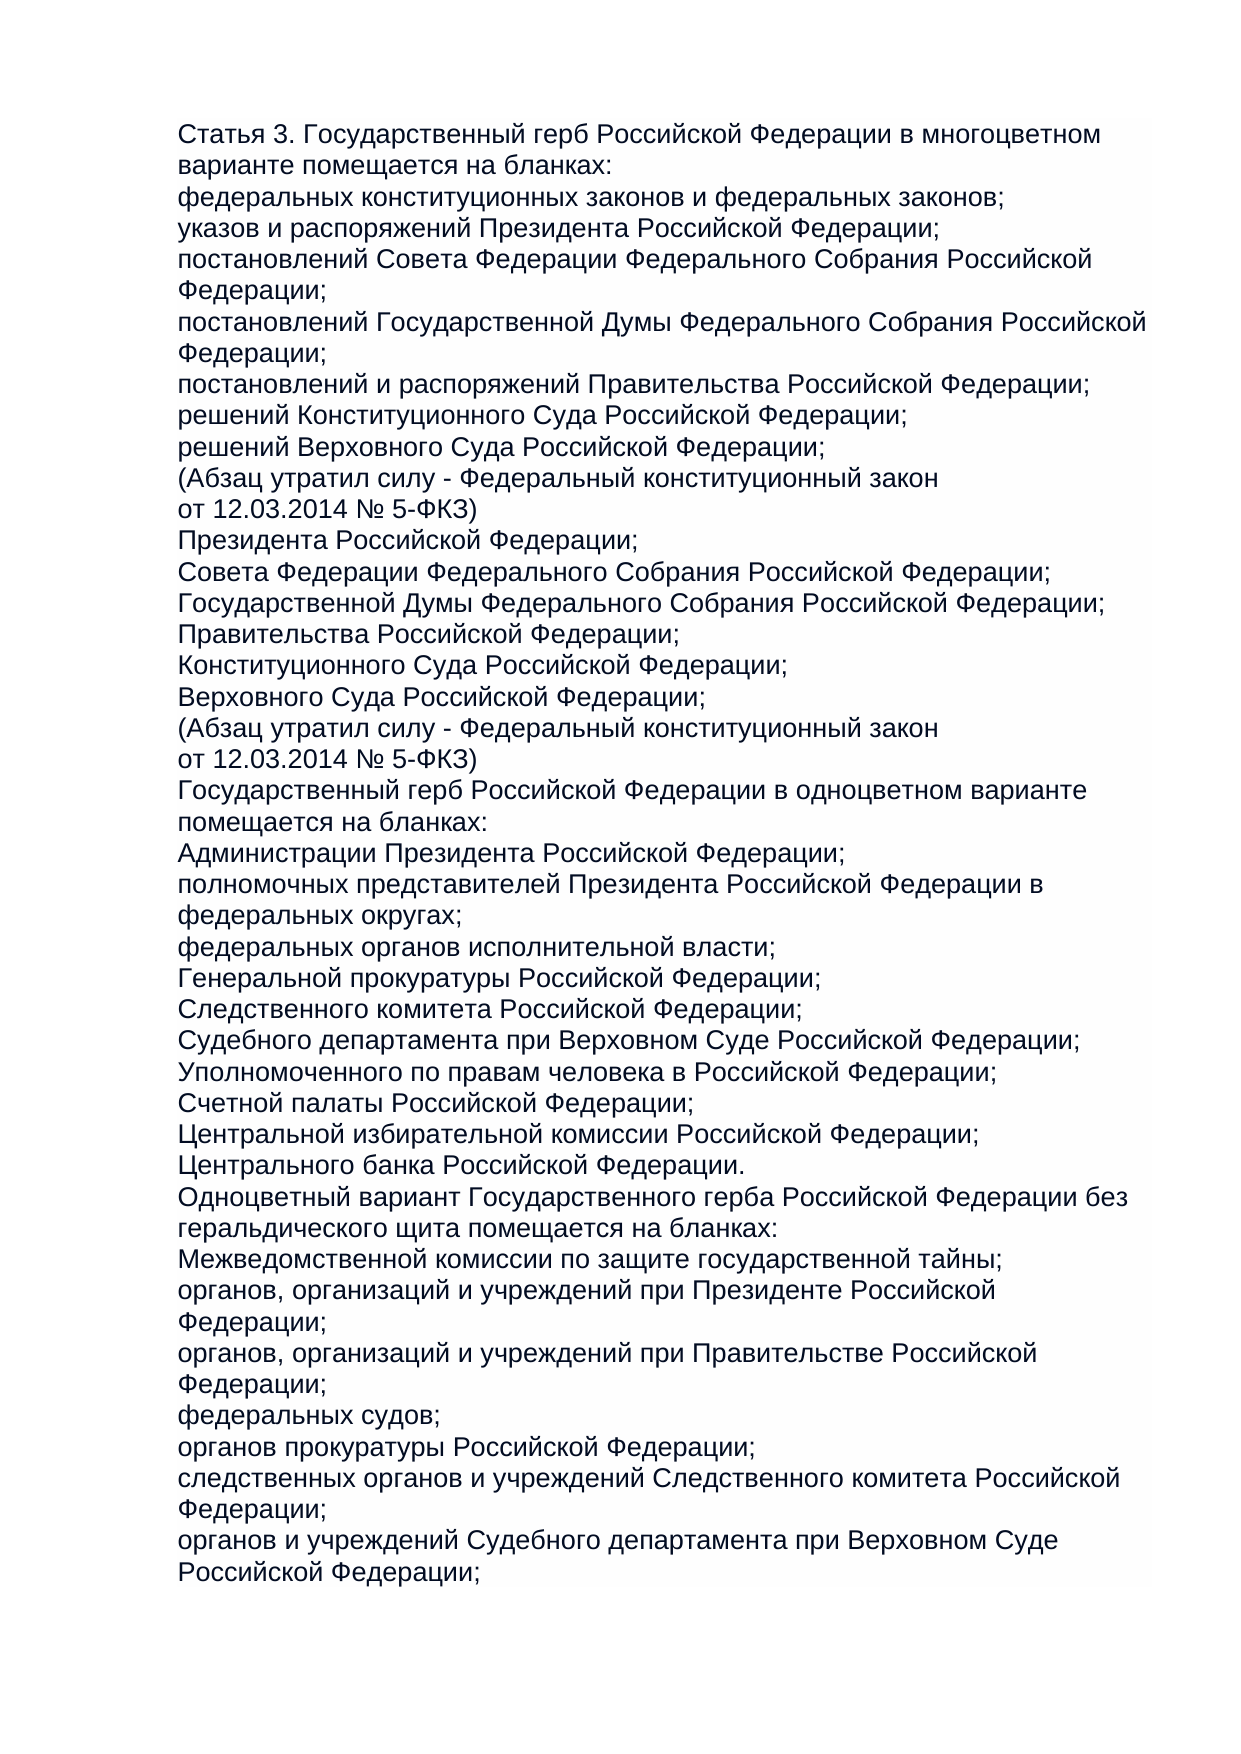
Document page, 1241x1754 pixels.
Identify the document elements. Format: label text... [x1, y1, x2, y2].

text Генеральной прокуратуры Российской Федерации; [177, 962, 1152, 993]
text Следственного комитета Российской Федерации; [177, 993, 1152, 1024]
text Администрации Президента Российской Федерации; [177, 837, 1152, 868]
text федеральных конституционных законов и федеральных законов; [177, 181, 1152, 212]
text органов и учреждений Судебного департамента при Верховном Суде Российской Федерации; [177, 1524, 1152, 1587]
text постановлений и распоряжений Правительства Российской Федерации; [177, 368, 1152, 399]
text Одноцветный вариант Государственного герба Российской Федерации без геральдического щита помещается на бланках: [177, 1181, 1152, 1243]
text Межведомственной комиссии по защите государственной тайны; [177, 1243, 1152, 1274]
text Совета Федерации Федерального Собрания Российской Федерации; [177, 556, 1152, 587]
text Президента Российской Федерации; [177, 524, 1152, 556]
text (Абзац утратил силу - Федеральный конституционный закон от 12.03.2014 № 5-ФКЗ) [177, 712, 1152, 774]
text органов, организаций и учреждений при Правительстве Российской Федерации; [177, 1337, 1152, 1399]
text Уполномоченного по правам человека в Российской Федерации; [177, 1056, 1152, 1087]
text Государственной Думы Федерального Собрания Российской Федерации; [177, 587, 1152, 618]
text постановлений Государственной Думы Федерального Собрания Российской Федерации; [177, 306, 1152, 368]
text Государственный герб Российской Федерации в одноцветном варианте помещается на бланках: [177, 774, 1152, 837]
text решений Конституционного Суда Российской Федерации; [177, 399, 1152, 431]
text Счетной палаты Российской Федерации; [177, 1087, 1152, 1118]
text следственных органов и учреждений Следственного комитета Российской Федерации; [177, 1462, 1152, 1524]
text федеральных судов; [177, 1399, 1152, 1431]
text решений Верховного Суда Российской Федерации; [177, 431, 1152, 462]
text постановлений Совета Федерации Федерального Собрания Российской Федерации; [177, 243, 1152, 306]
text указов и распоряжений Президента Российской Федерации; [177, 212, 1152, 243]
text органов, организаций и учреждений при Президенте Российской Федерации; [177, 1274, 1152, 1337]
text федеральных органов исполнительной власти; [177, 931, 1152, 962]
text полномочных представителей Президента Российской Федерации в федеральных округах; [177, 868, 1152, 931]
text (Абзац утратил силу - Федеральный конституционный закон от 12.03.2014 № 5-ФКЗ) [177, 462, 1152, 524]
text органов прокуратуры Российской Федерации; [177, 1431, 1152, 1462]
text Центрального банка Российской Федерации. [177, 1149, 1152, 1181]
text Конституционного Суда Российской Федерации; [177, 649, 1152, 681]
text Правительства Российской Федерации; [177, 618, 1152, 649]
text Верховного Суда Российской Федерации; [177, 681, 1152, 712]
text Судебного департамента при Верховном Суде Российской Федерации; [177, 1024, 1152, 1056]
text Центральной избирательной комиссии Российской Федерации; [177, 1118, 1152, 1149]
text Статья 3. Государственный герб Российской Федерации в многоцветном варианте помещается на бланках: [177, 118, 1152, 181]
